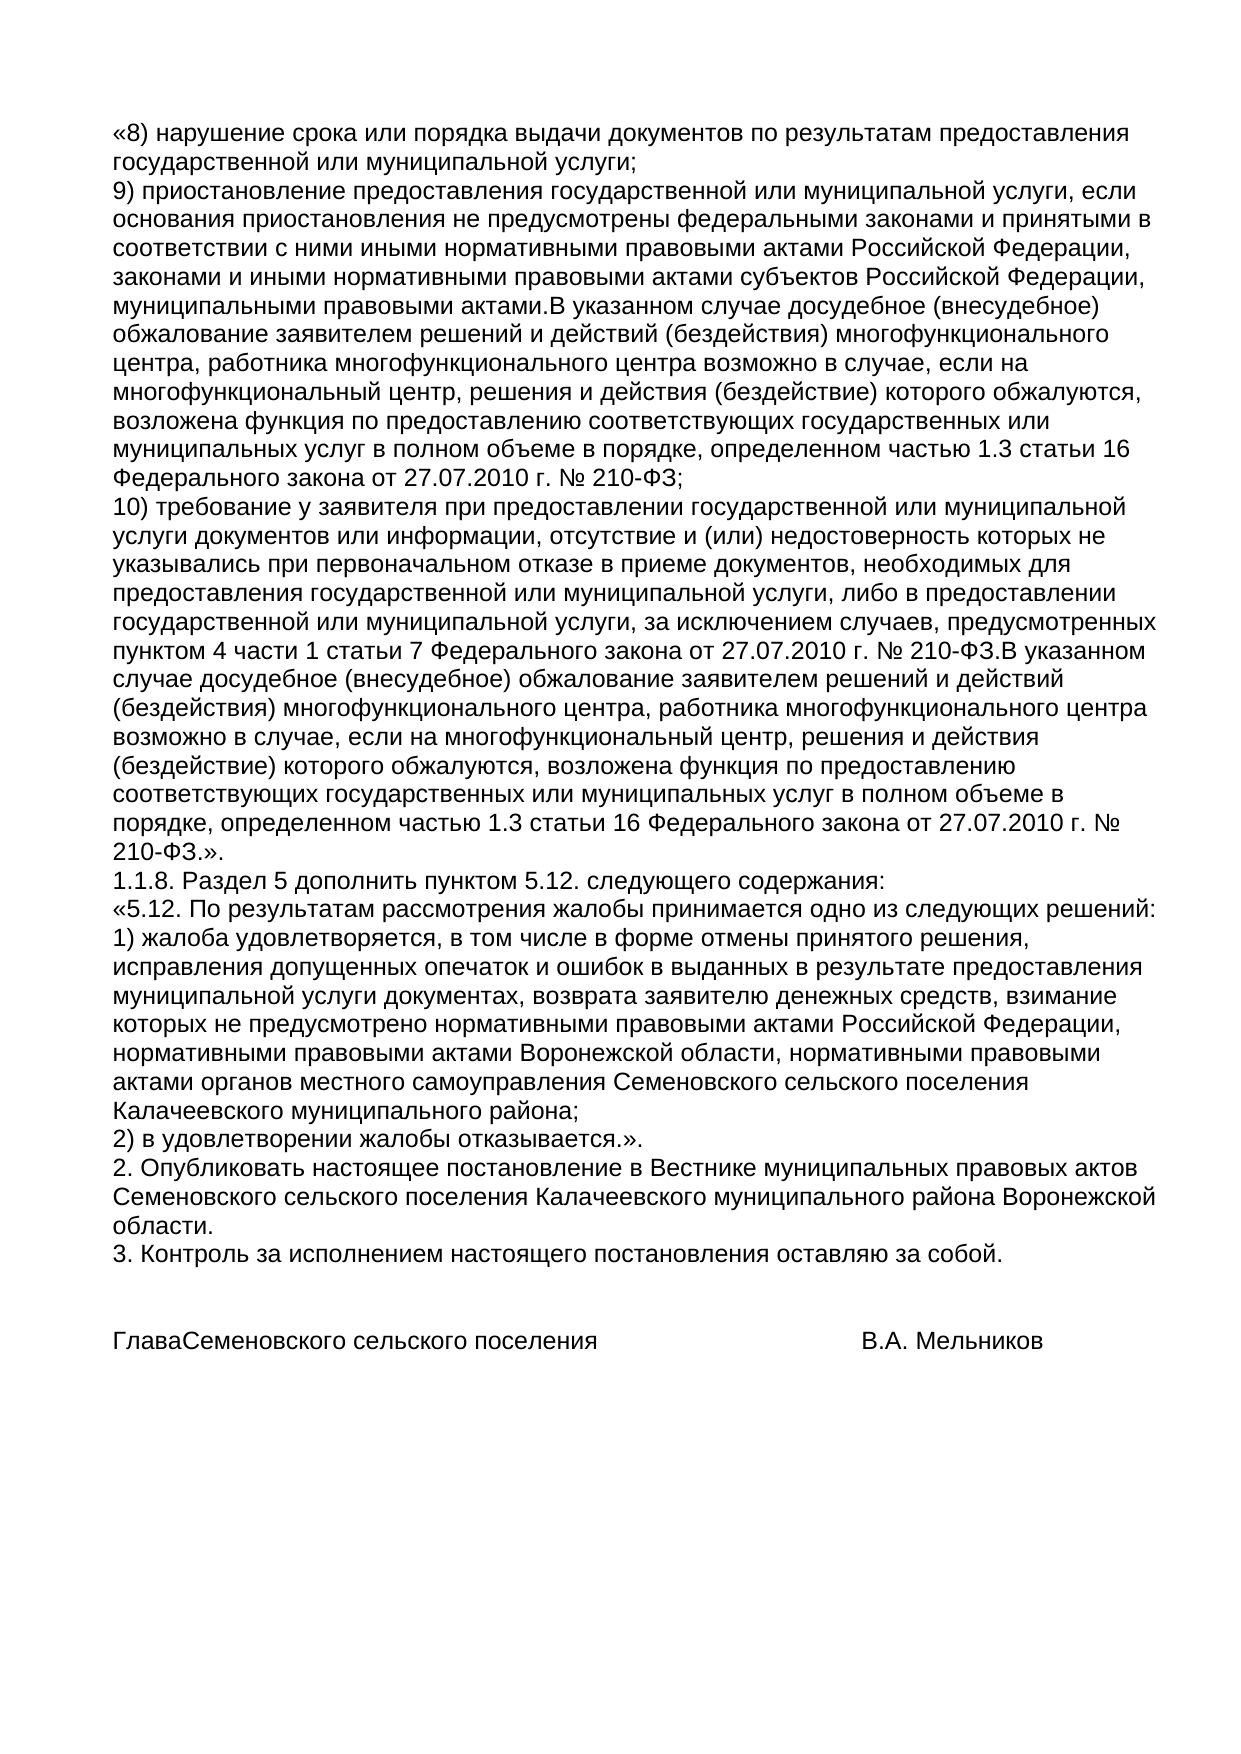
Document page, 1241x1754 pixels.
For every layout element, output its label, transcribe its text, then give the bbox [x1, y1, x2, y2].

text «5.12. По результатам рассмотрения жалобы принимается одно из следующих решений: [112, 894, 1169, 923]
text ГлаваСеменовского сельского поселения В.А. Мельников [112, 1326, 1169, 1354]
text 1.1.8. Раздел 5 дополнить пунктом 5.12. следующего содержания: [112, 866, 1169, 894]
text 1) жалоба удовлетворяется, в том числе в форме отмены принятого решения, исправления допущенных опечаток и ошибок в выданных в результате предоставления муниципальной услуги документах, возврата заявителю денежных средств, взимание которых не предусмотрено нормативными правовыми актами Российской Федерации, нормативными правовыми актами Воронежской области, нормативными правовыми актами органов местного самоуправления Семеновского сельского поселения Калачеевского муниципального района; [112, 923, 1169, 1124]
text 2. Опубликовать настоящее постановление в Вестнике муниципальных правовых актов Семеновского сельского поселения Калачеевского муниципального района Воронежской области. [112, 1153, 1169, 1239]
text 2) в удовлетворении жалобы отказывается.». [112, 1124, 1169, 1153]
text «8) нарушение срока или порядка выдачи документов по результатам предоставления государственной или муниципальной услуги; [112, 118, 1169, 176]
text 10) требование у заявителя при предоставлении государственной или муниципальной услуги документов или информации, отсутствие и (или) недостоверность которых не указывались при первоначальном отказе в приеме документов, необходимых для предоставления государственной или муниципальной услуги, либо в предоставлении государственной или муниципальной услуги, за исключением случаев, предусмотренных пунктом 4 части 1 статьи 7 Федерального закона от 27.07.2010 г. № 210-ФЗ.В указанном случае досудебное (внесудебное) обжалование заявителем решений и действий (бездействия) многофункционального центра, работника многофункционального центра возможно в случае, если на многофункциональный центр, решения и действия (бездействие) которого обжалуются, возложена функция по предоставлению соответствующих государственных или муниципальных услуг в полном объеме в порядке, определенном частью 1.3 статьи 16 Федерального закона от 27.07.2010 г. № 210-ФЗ.». [112, 492, 1169, 866]
text 3. Контроль за исполнением настоящего постановления оставляю за собой. [112, 1239, 1169, 1268]
text 9) приостановление предоставления государственной или муниципальной услуги, если основания приостановления не предусмотрены федеральными законами и принятыми в соответствии с ними иными нормативными правовыми актами Российской Федерации, законами и иными нормативными правовыми актами субъектов Российской Федерации, муниципальными правовыми актами.В указанном случае досудебное (внесудебное) обжалование заявителем решений и действий (бездействия) многофункционального центра, работника многофункционального центра возможно в случае, если на многофункциональный центр, решения и действия (бездействие) которого обжалуются, возложена функция по предоставлению соответствующих государственных или муниципальных услуг в полном объеме в порядке, определенном частью 1.3 статьи 16 Федерального закона от 27.07.2010 г. № 210-ФЗ; [112, 176, 1169, 492]
